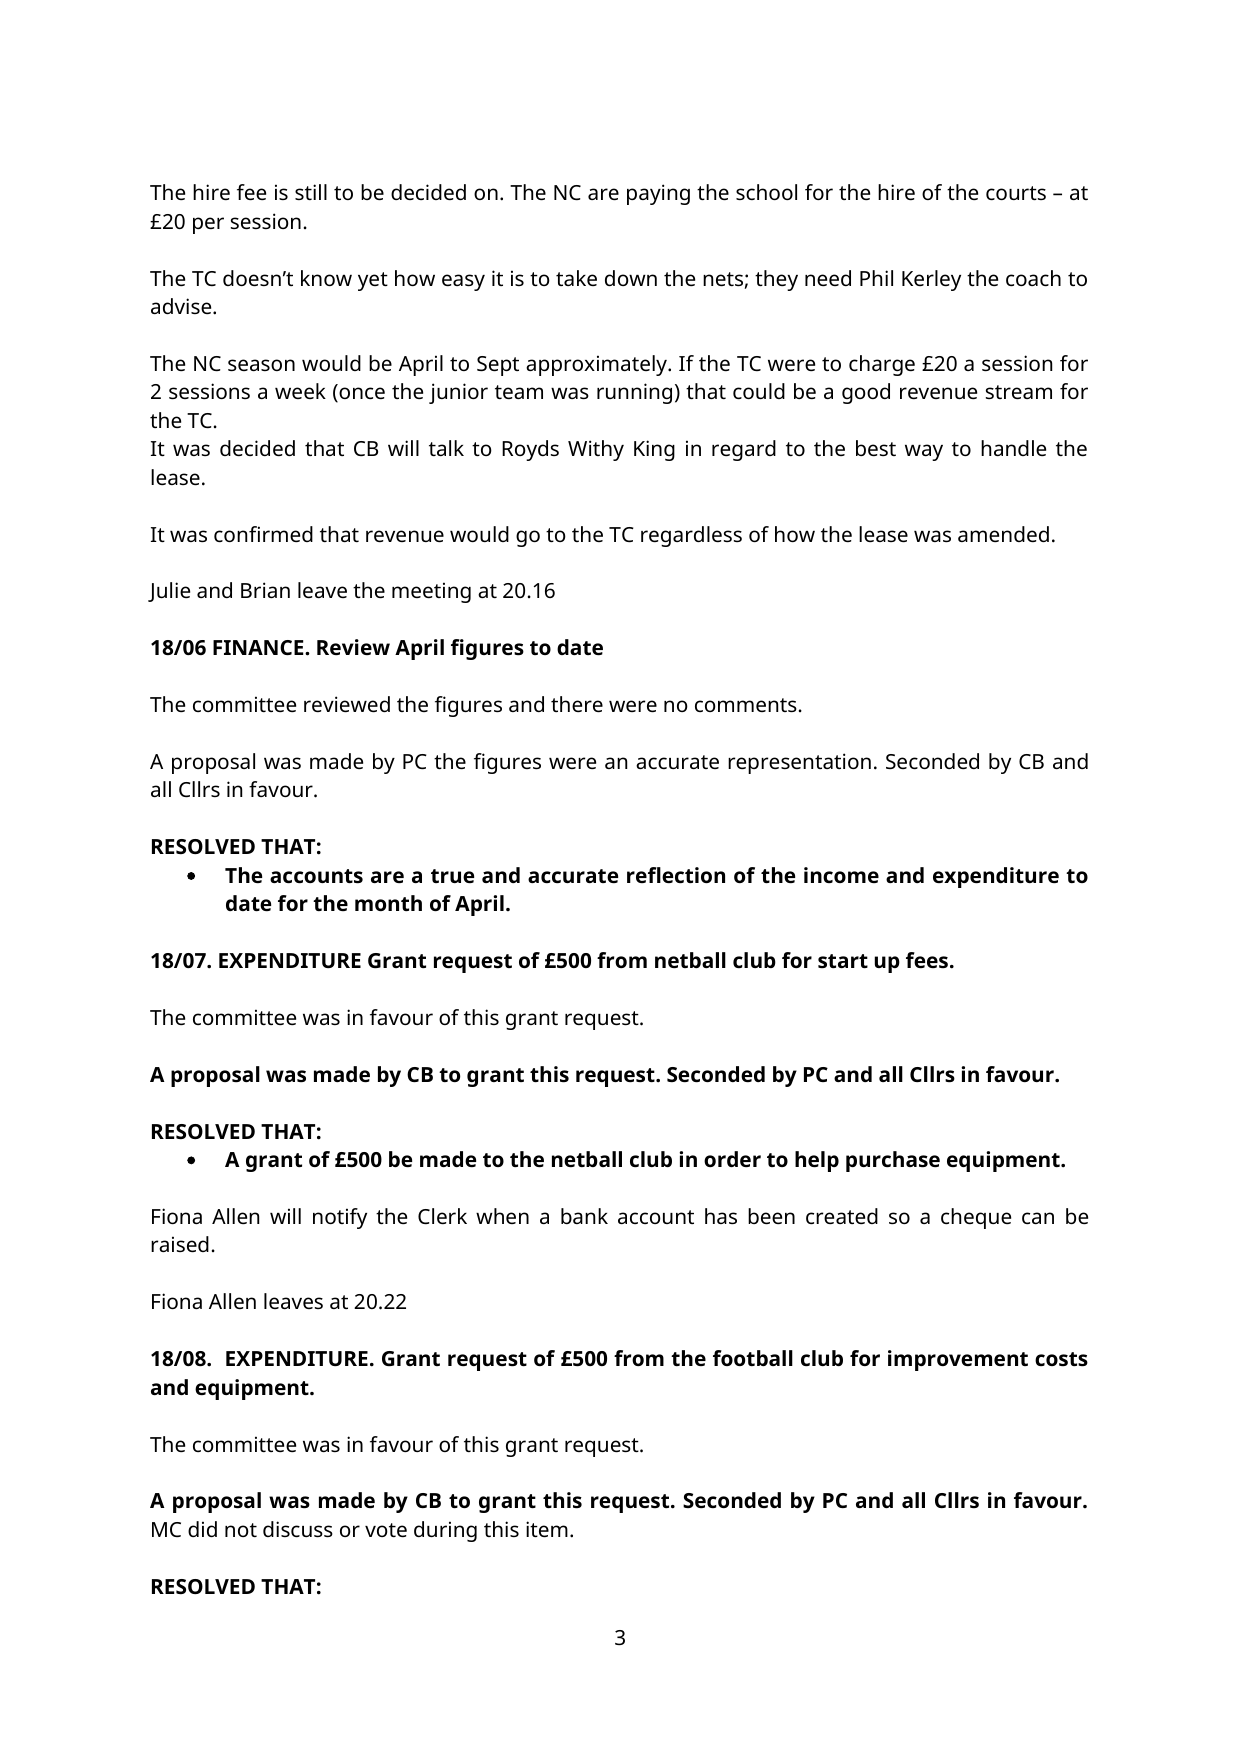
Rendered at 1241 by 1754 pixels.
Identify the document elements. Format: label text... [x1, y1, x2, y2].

list A grant of £500 be made to the netball club in order to help purchase equipment. [187, 1145, 1090, 1174]
text The TC doesn’t know yet how easy it is to take down the nets; they need Phil Kerley the coach to advise. [150, 264, 1090, 321]
text RESOLVED THAT: [150, 1572, 1090, 1600]
text A proposal was made by CB to grant this request. Seconded by PC and all Cllrs in favour. [150, 1060, 1090, 1088]
text The committee was in favour of this grant request. [150, 1003, 1090, 1032]
text 18/08. EXPENDITURE. Grant request of £500 from the football club for improvement costs and equipment. [150, 1344, 1090, 1401]
text The committee was in favour of this grant request. [150, 1430, 1090, 1458]
text Fiona Allen will notify the Clerk when a bank account has been created so a cheque can be raised. [150, 1174, 1090, 1259]
text 18/06 FINANCE. Review April figures to date [150, 633, 1090, 662]
text RESOLVED THAT: [150, 1117, 1090, 1145]
text Fiona Allen leaves at 20.22 [150, 1287, 1090, 1316]
text The NC season would be April to Sept approximately. If the TC were to charge £20 a session for 2 sessions a week (once the junior team was running) that could be a good revenue stream for the TC. [150, 349, 1090, 434]
list The accounts are a true and accurate reflection of the income and expenditure to date for the month of April. [187, 861, 1090, 918]
text RESOLVED THAT: [150, 832, 1090, 861]
text 18/07. EXPENDITURE Grant request of £500 from netball club for start up fees. [150, 946, 1090, 975]
text It was confirmed that revenue would go to the TC regardless of how the lease was amended. [150, 520, 1090, 548]
text Julie and Brian leave the meeting at 20.16 [150, 577, 1090, 605]
text A proposal was made by CB to grant this request. Seconded by PC and all Cllrs in favour. MC did not discuss or vote during this item. [150, 1487, 1090, 1543]
text The hire fee is still to be decided on. The NC are paying the school for the hire of the courts – at £20 per session. [150, 178, 1090, 235]
text It was decided that CB will talk to Royds Withy King in regard to the best way to handle the lease. [150, 434, 1090, 491]
text The committee reviewed the figures and there were no comments. [150, 690, 1090, 719]
text A proposal was made by PC the figures were an accurate representation. Seconded by CB and all Cllrs in favour. [150, 747, 1090, 804]
